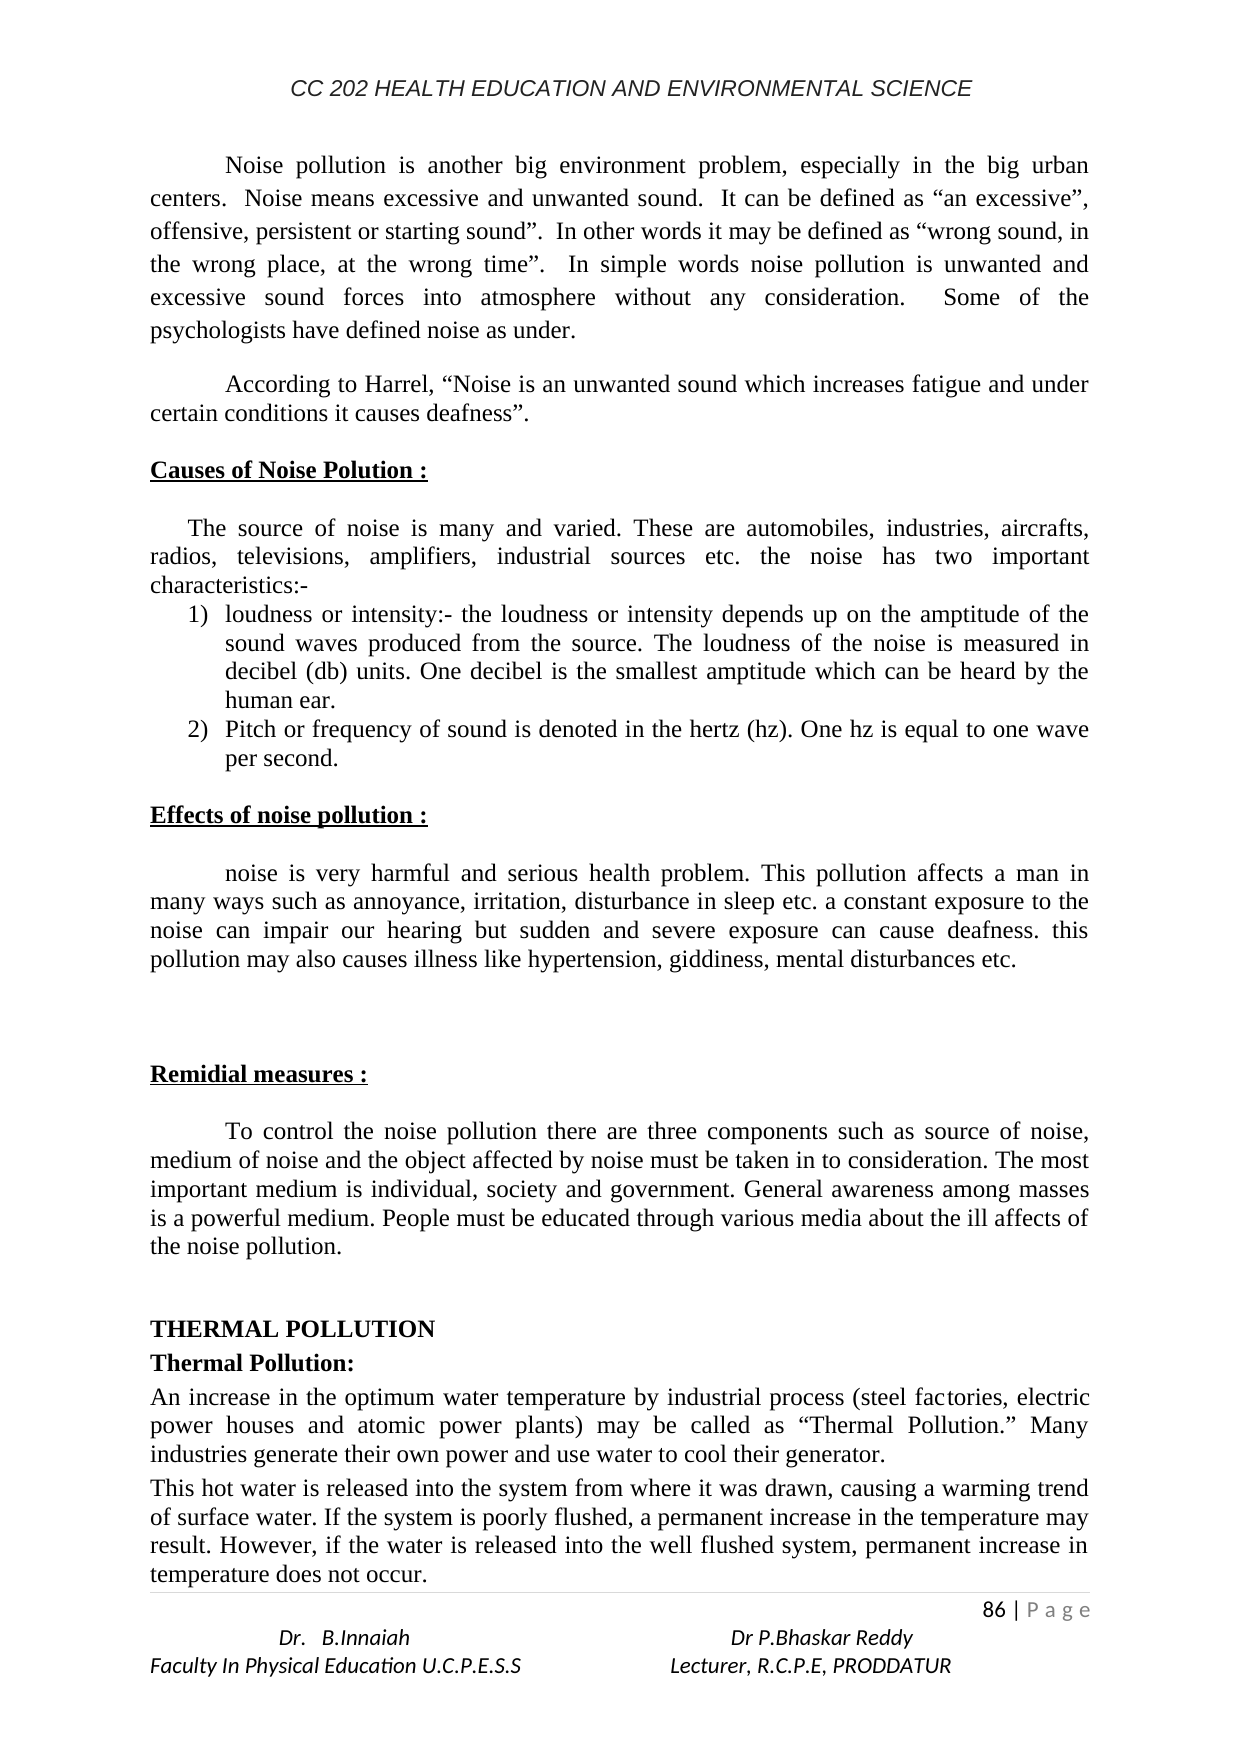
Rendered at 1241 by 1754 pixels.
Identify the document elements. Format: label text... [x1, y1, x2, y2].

text Noise pollution is another big environment problem, especially in the big urban centers. Noise means excessive and unwanted sound. It can be defined as “an excessive”, offensive, persistent or starting sound”. In other words it may be defined as “wrong sound, in the wrong place, at the wrong time”. In simple words noise pollution is unwanted and excessive sound forces into atmosphere without any consideration. Some of the psychologists have defined noise as under. [150, 150, 1090, 344]
text According to Harrel, “Noise is an unwanted sound which increases fatigue and under certain conditions it causes deafness”. [150, 369, 1090, 426]
text This hot water is released into the system from where it was drawn, causing a warming trend of surface water. If the system is poorly flushed, a permanent increase in the temperature may result. However, if the water is released into the well flushed system, permanent increase in temperature does not occur. [150, 1473, 1090, 1588]
text THERMAL POLLUTION [150, 1314, 1090, 1343]
text Effects of noise pollution : [150, 800, 1090, 829]
list Pitch or frequency of sound is denoted in the hertz (hz). One hz is equal to one wave per second. [187, 714, 1090, 771]
text An increase in the optimum water temperature by industrial process (steel factories, electric power houses and atomic power plants) may be called as “Thermal Pollution.” Many industries generate their own power and use water to cool their generator. [150, 1382, 1090, 1468]
text To control the noise pollution there are three components such as source of noise, medium of noise and the object affected by noise must be taken in to consideration. The most important medium is individual, society and government. General awareness among masses is a powerful medium. People must be educated through various media about the ill affects of the noise pollution. [150, 1116, 1090, 1260]
text Remidial measures : [150, 1059, 1090, 1088]
text Thermal Pollution: [150, 1348, 1090, 1377]
text Causes of Noise Polution : [150, 455, 1090, 484]
text noise is very harmful and serious health problem. This pollution affects a man in many ways such as annoyance, irritation, disturbance in sleep etc. a constant exposure to the noise can impair our hearing but sudden and severe exposure can cause deafness. this pollution may also causes illness like hypertension, giddiness, mental disturbances etc. [150, 858, 1090, 973]
list loudness or intensity:- the loudness or intensity depends up on the amptitude of the sound waves produced from the source. The loudness of the noise is measured in decibel (db) units. One decibel is the smallest amptitude which can be heard by the human ear. [187, 599, 1090, 714]
text The source of noise is many and varied. These are automobiles, industries, aircrafts, radios, televisions, amplifiers, industrial sources etc. the noise has two important characteristics:- [150, 513, 1090, 599]
